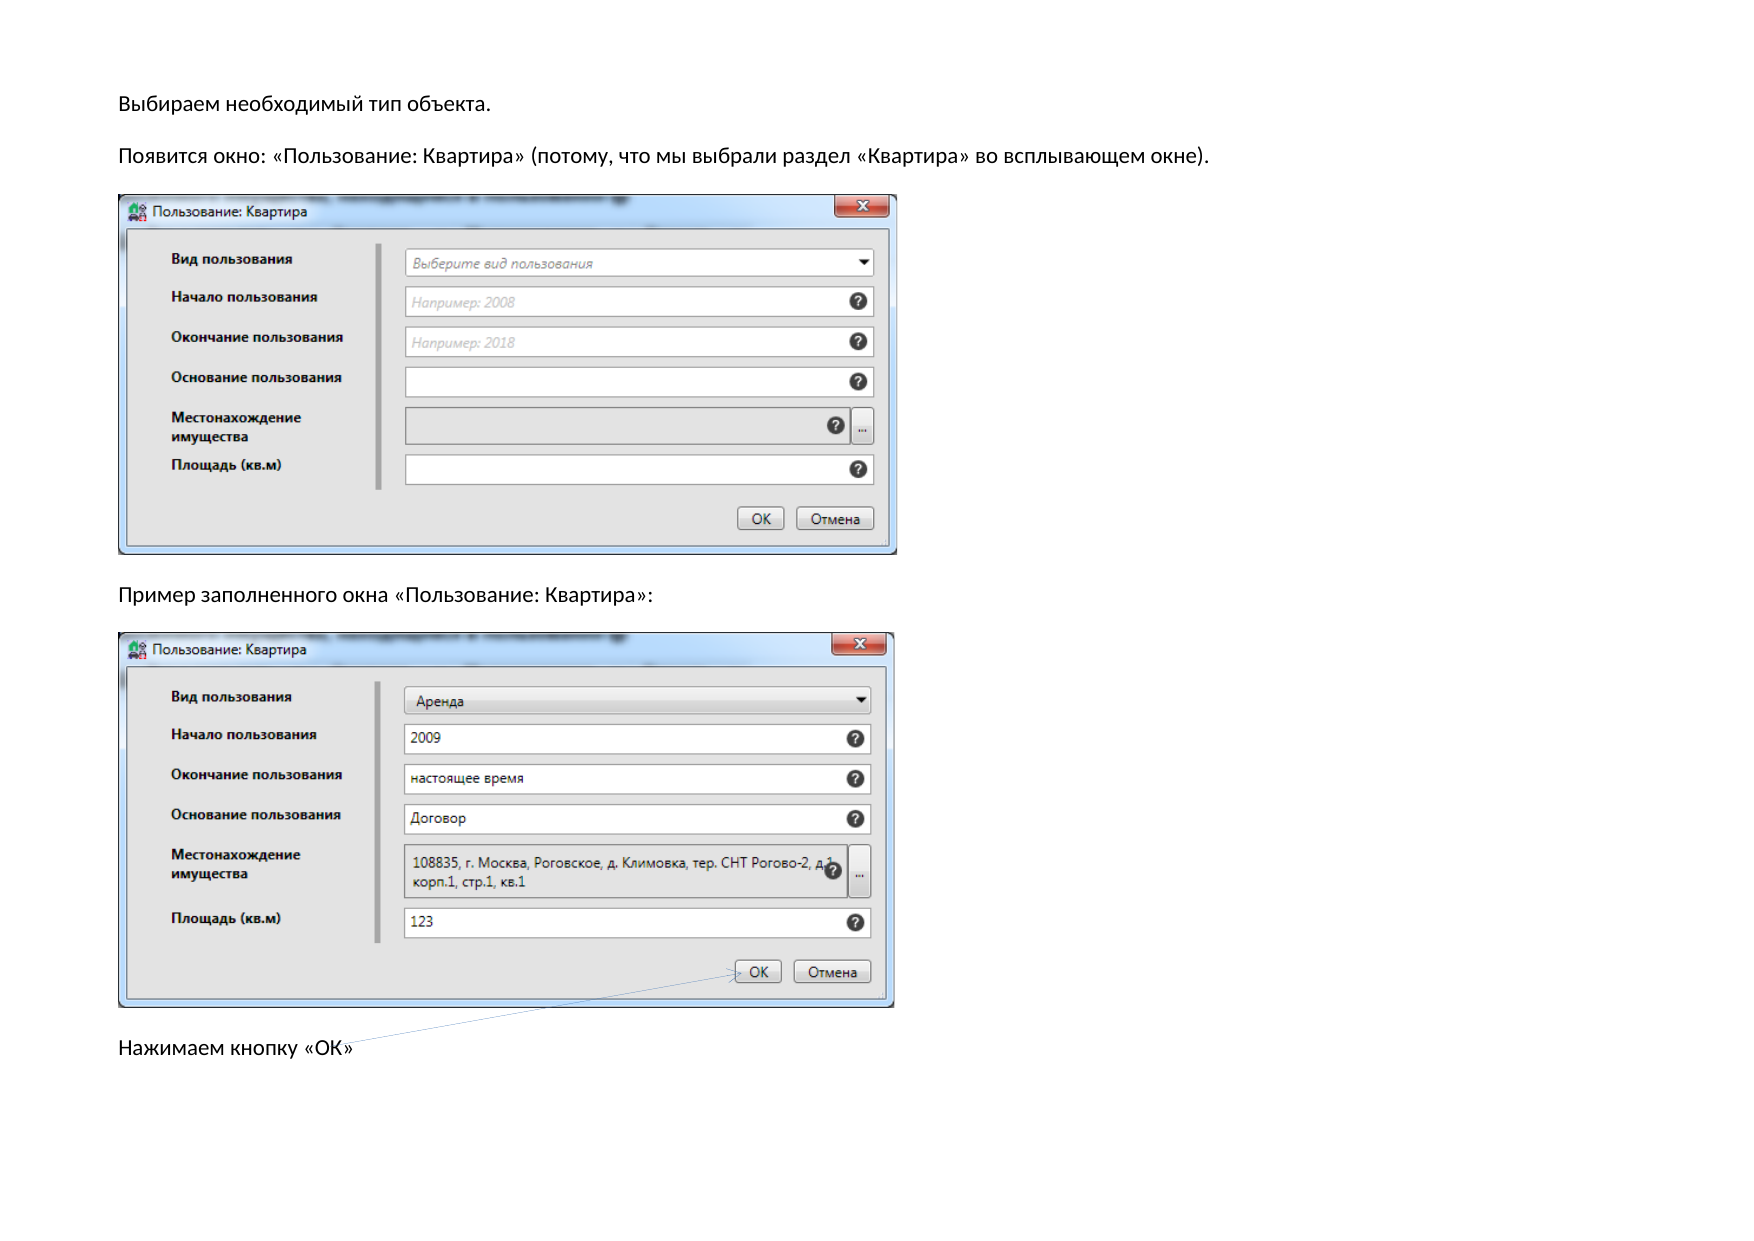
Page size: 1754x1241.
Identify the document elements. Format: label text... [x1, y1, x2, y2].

text Появится окно: «Пользование: Квартира» (потому, что мы выбрали раздел «Квартира» во всплывающем окне). [118, 142, 1636, 170]
picture [118, 632, 895, 1008]
text Выбираем необходимый тип объекта. [118, 89, 1636, 117]
text Нажимаем кнопку «ОК» [118, 1033, 1636, 1061]
picture [118, 194, 898, 555]
text Пример заполненного окна «Пользование: Квартира»: [118, 580, 1636, 608]
